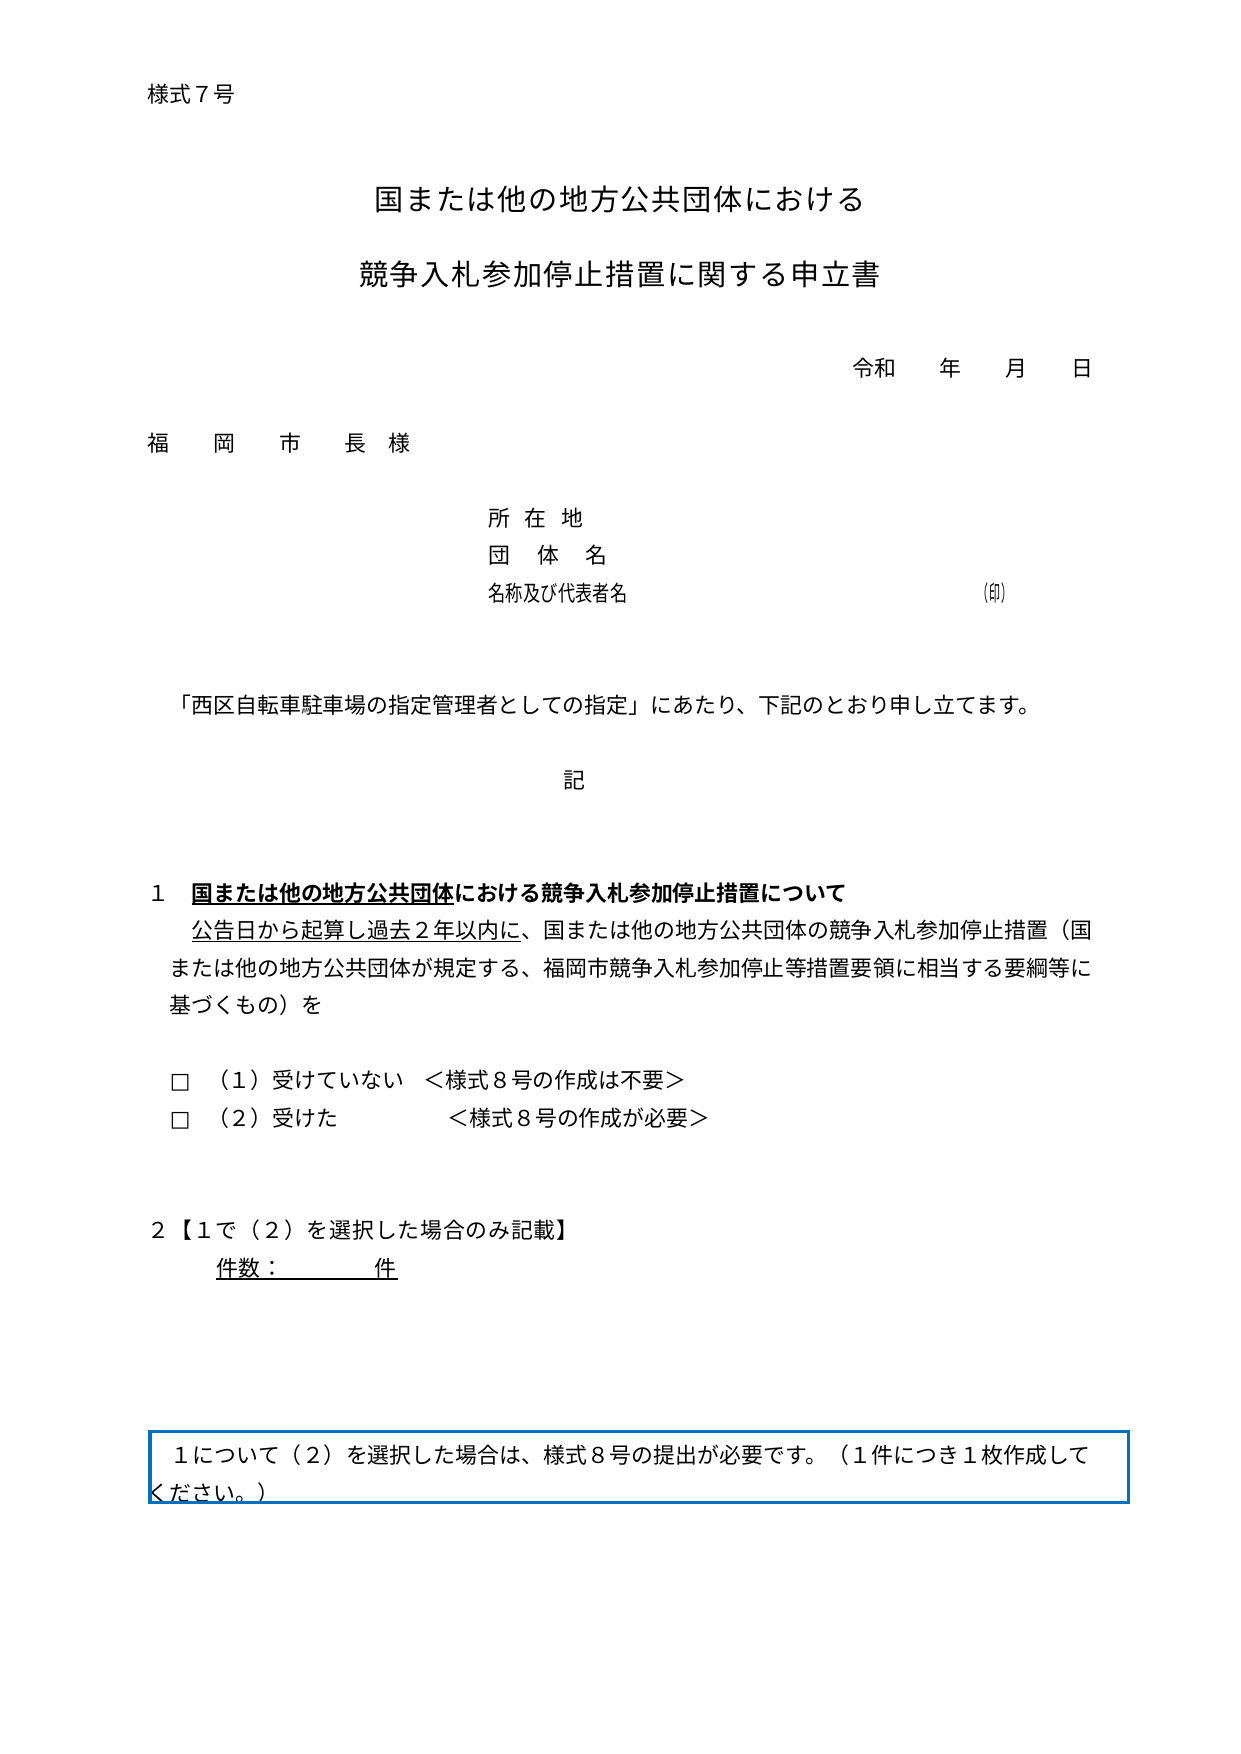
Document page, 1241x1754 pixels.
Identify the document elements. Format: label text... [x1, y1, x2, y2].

text １ 国または他の地方公共団体における競争入札参加停止措置について [148, 873, 1092, 911]
text 福 岡 市 長 様 [148, 423, 1092, 461]
text ２【１で（２）を選択した場合のみ記載】 [148, 1211, 1092, 1248]
text 件数： 件 [148, 1248, 1092, 1286]
text 国または他の地方公共団体における [148, 161, 1092, 236]
text 令和 年 月 日 [148, 348, 1092, 386]
text 競争入札参加停止措置に関する申立書 [148, 236, 1092, 311]
text 記 [148, 761, 1092, 798]
list （１）受けていない ＜様式８号の作成は不要＞ [169, 1061, 1092, 1098]
text 公告日から起算し過去２年以内に、国または他の地方公共団体の競争入札参加停止措置（国または他の地方公共団体が規定する、福岡市競争入札参加停止等措置要領に相当する要綱等に基づくもの）を [169, 911, 1092, 1023]
text 名称及び代表者名 （印） [148, 573, 1092, 611]
text 「西区自転車駐車場の指定管理者としての指定」にあたり、下記のとおり申し立てます。 [148, 686, 1092, 723]
list （２）受けた ＜様式８号の作成が必要＞ [169, 1098, 1092, 1136]
text 所 在 地 [148, 498, 1092, 536]
text 団 体 名 [148, 536, 1092, 573]
text １について（２）を選択した場合は、様式８号の提出が必要です。（１件につき１枚作成してください。） [152, 1436, 1092, 1501]
